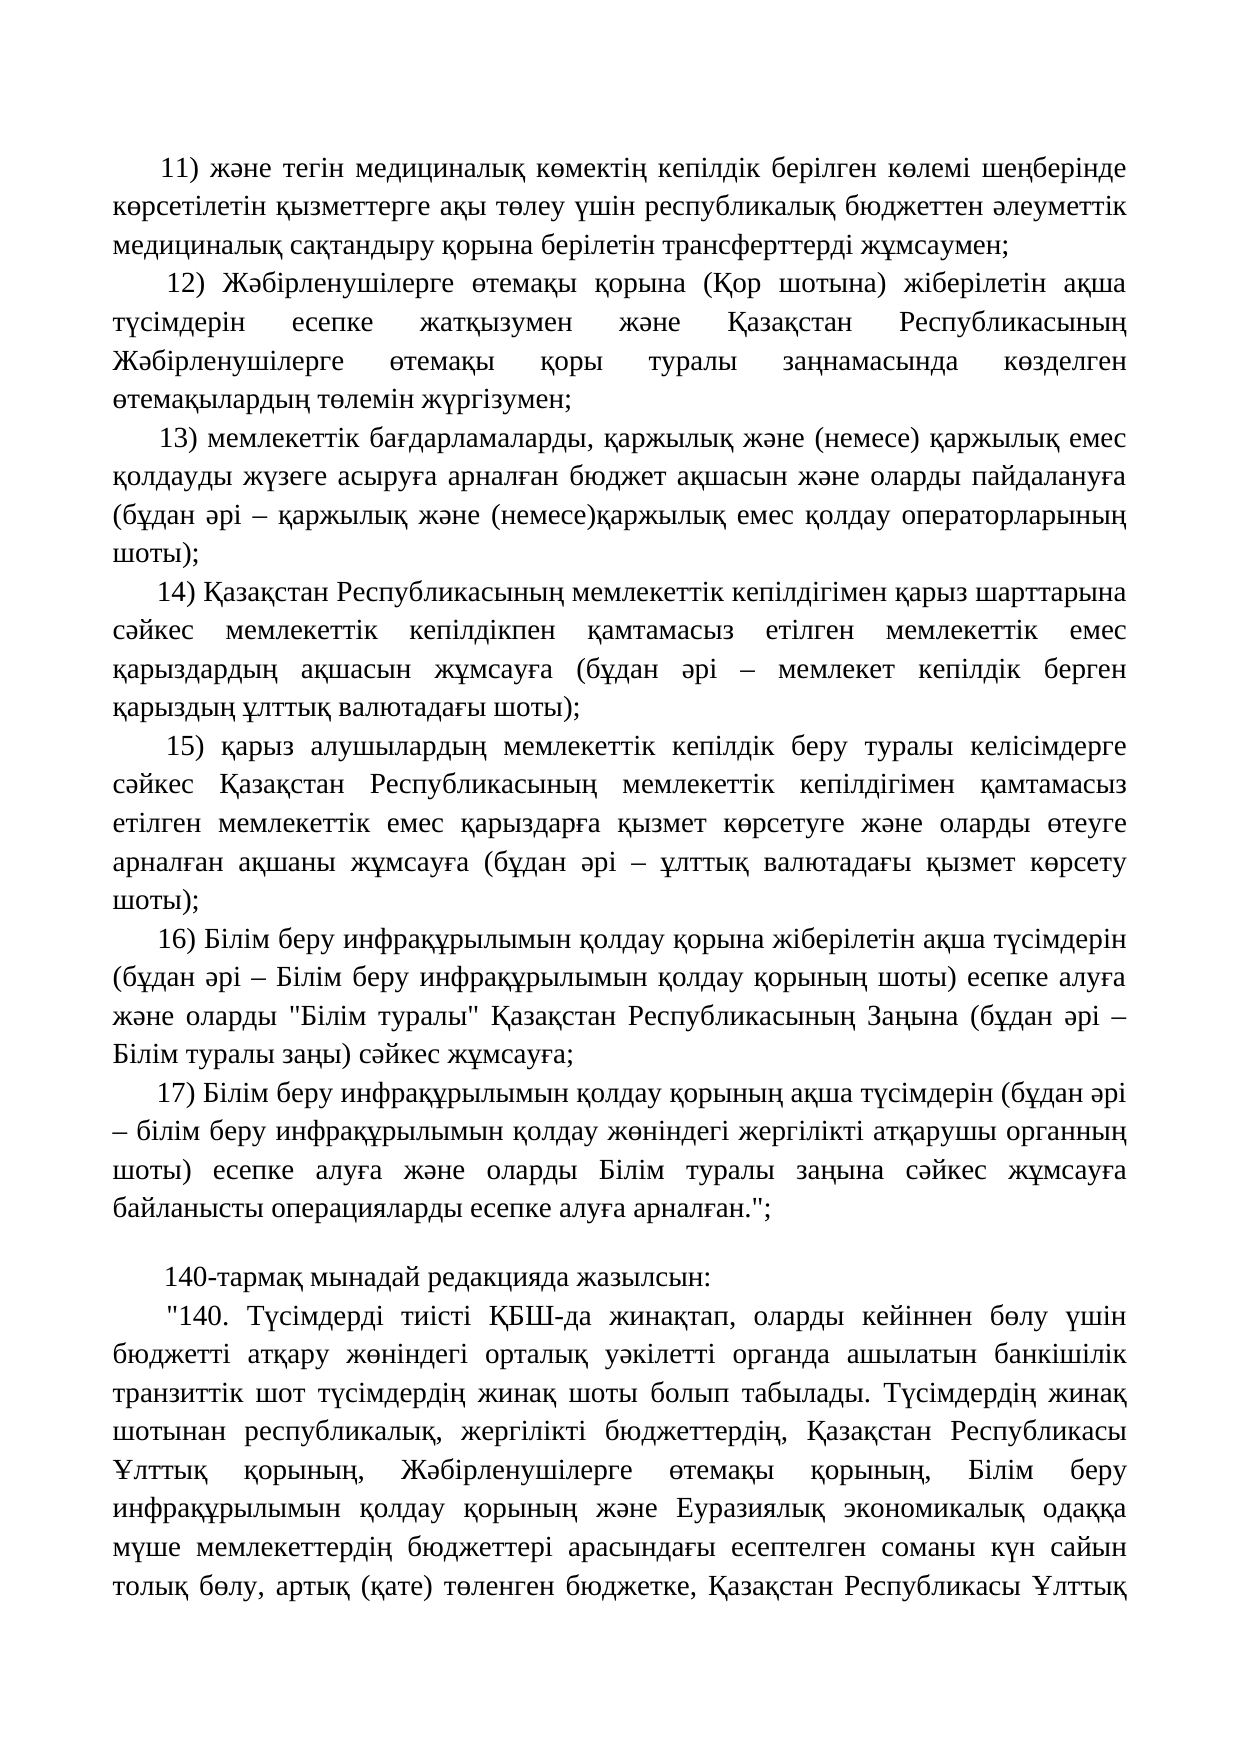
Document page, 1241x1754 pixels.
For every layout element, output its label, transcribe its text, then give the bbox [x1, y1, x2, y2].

text 16) Білім беру инфрақұрылымын қолдау қорына жіберілетін ақша түсімдерін (бұдан әрі – Білім беру инфрақұрылымын қолдау қорының шоты) есепке алуға және оларды "Білім туралы" Қазақстан Республикасының Заңына (бұдан әрі – Білім туралы заңы) сәйкес жұмсауға; [112, 921, 1128, 1070]
text 15) қарыз алушылардың мемлекеттік кепілдік беру туралы келісімдерге сәйкес Қазақстан Республикасының мемлекеттік кепілдігімен қамтамасыз етілген мемлекеттік емес қарыздарға қызмет көрсетуге және оларды өтеуге арналған ақшаны жұмсауға (бұдан әрі – ұлттық валютадағы қызмет көрсету шоты); [112, 728, 1128, 916]
text 11) және тегін медициналық көмектің кепілдік берілген көлемі шеңберінде көрсетілетін қызметтерге ақы төлеу үшін республикалық бюджеттен әлеуметтік медициналық сақтандыру қорына берілетін трансферттерді жұмсаумен; [112, 150, 1128, 261]
text 17) Білім беру инфрақұрылымын қолдау қорының ақша түсімдерін (бұдан әрі – білім беру инфрақұрылымын қолдау жөніндегі жергілікті атқарушы органның шоты) есепке алуға және оларды Білім туралы заңына сәйкес жұмсауға байланысты операцияларды есепке алуға арналған."; [112, 1075, 1128, 1224]
text 14) Қазақстан Республикасының мемлекеттік кепілдігімен қарыз шарттарына сәйкес мемлекеттік кепілдікпен қамтамасыз етілген мемлекеттік емес қарыздардың ақшасын жұмсауға (бұдан әрі – мемлекет кепілдік берген қарыздың ұлттық валютадағы шоты); [112, 574, 1128, 723]
text 140-тармақ мынадай редакцияда жазылсын: [112, 1259, 1128, 1293]
text 13) мемлекеттік бағдарламаларды, қаржылық және (немесе) қаржылық емес қолдауды жүзеге асыруға арналған бюджет ақшасын және оларды пайдалануға (бұдан әрі – қаржылық және (немесе)қаржылық емес қолдау операторларының шоты); [112, 420, 1128, 569]
text 12) Жәбірленушілерге өтемақы қорына (Қор шотына) жіберілетін ақша түсімдерін есепке жатқызумен және Қазақстан Республикасының Жәбірленушілерге өтемақы қоры туралы заңнамасында көзделген өтемақылардың төлемін жүргізумен; [112, 266, 1128, 415]
